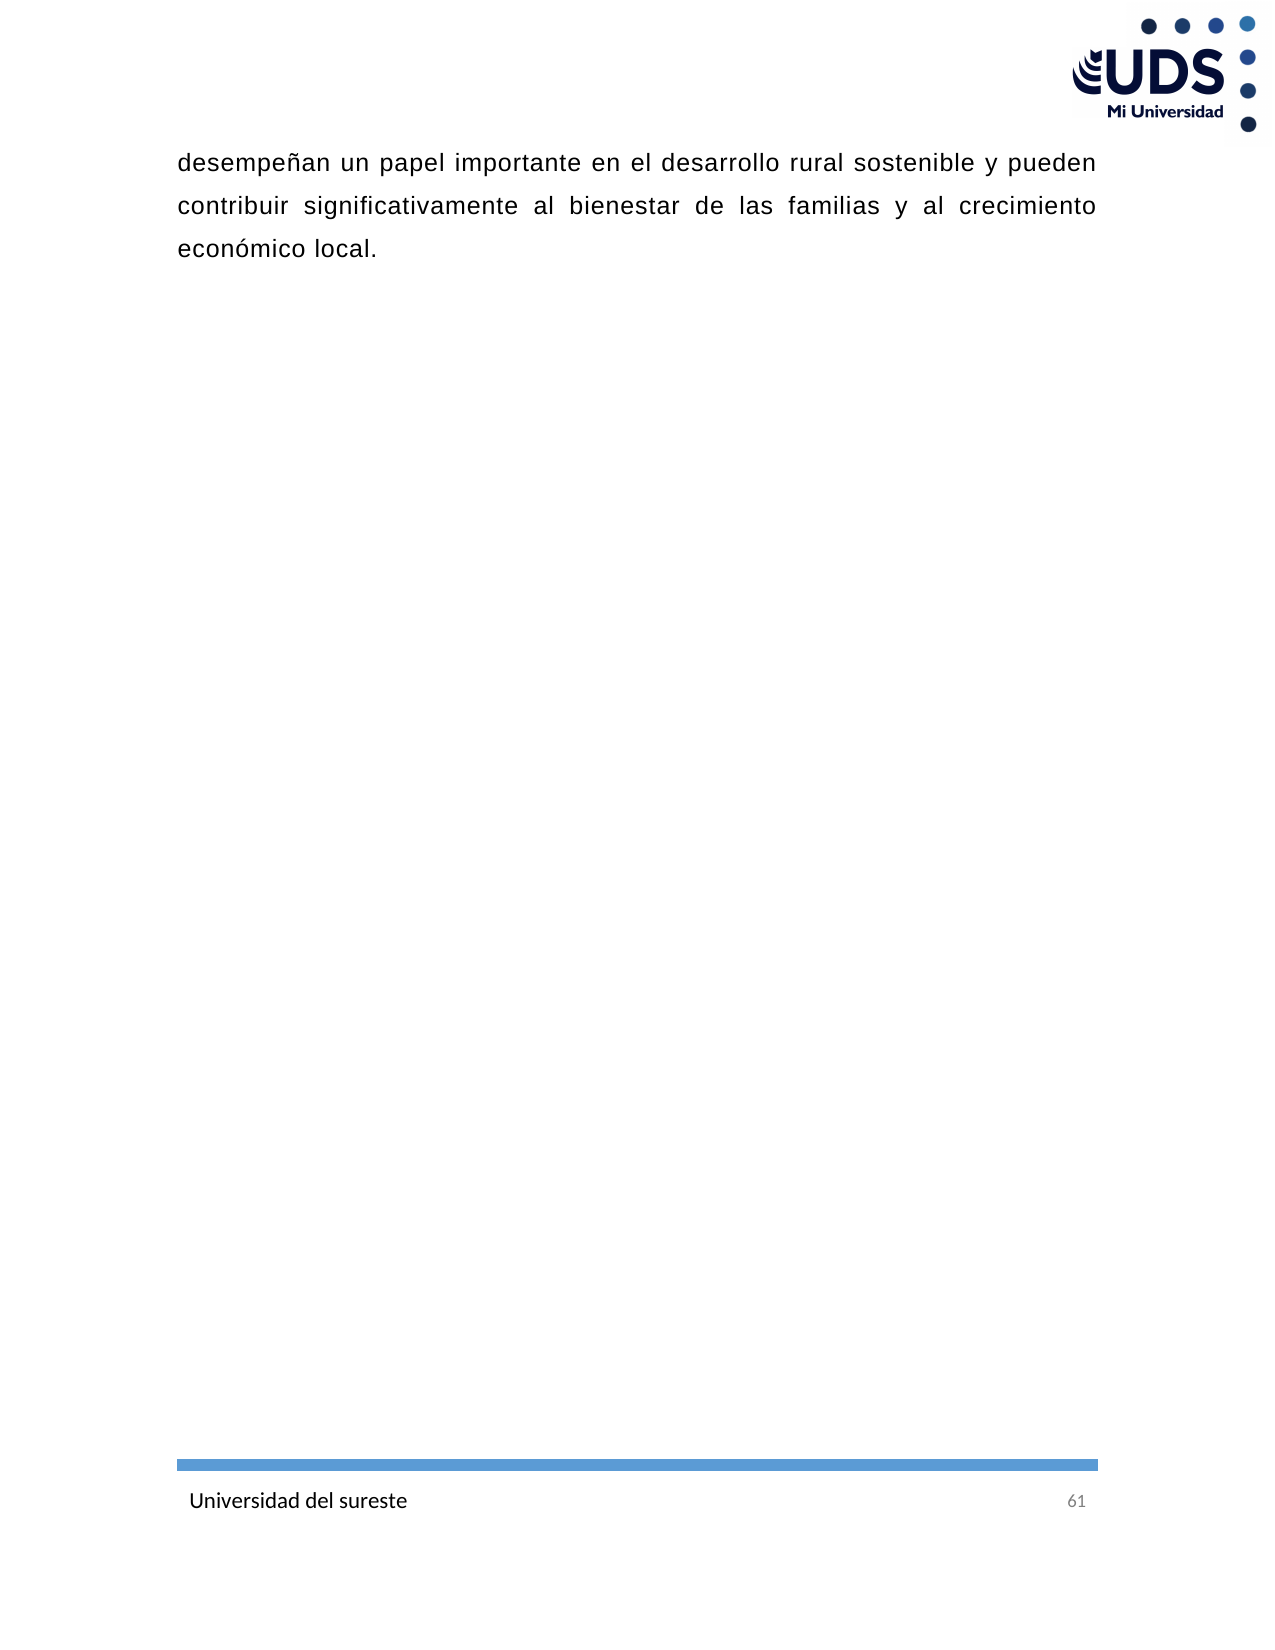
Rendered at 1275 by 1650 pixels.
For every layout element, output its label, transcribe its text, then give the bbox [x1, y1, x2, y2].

picture [1071, 2, 1272, 146]
